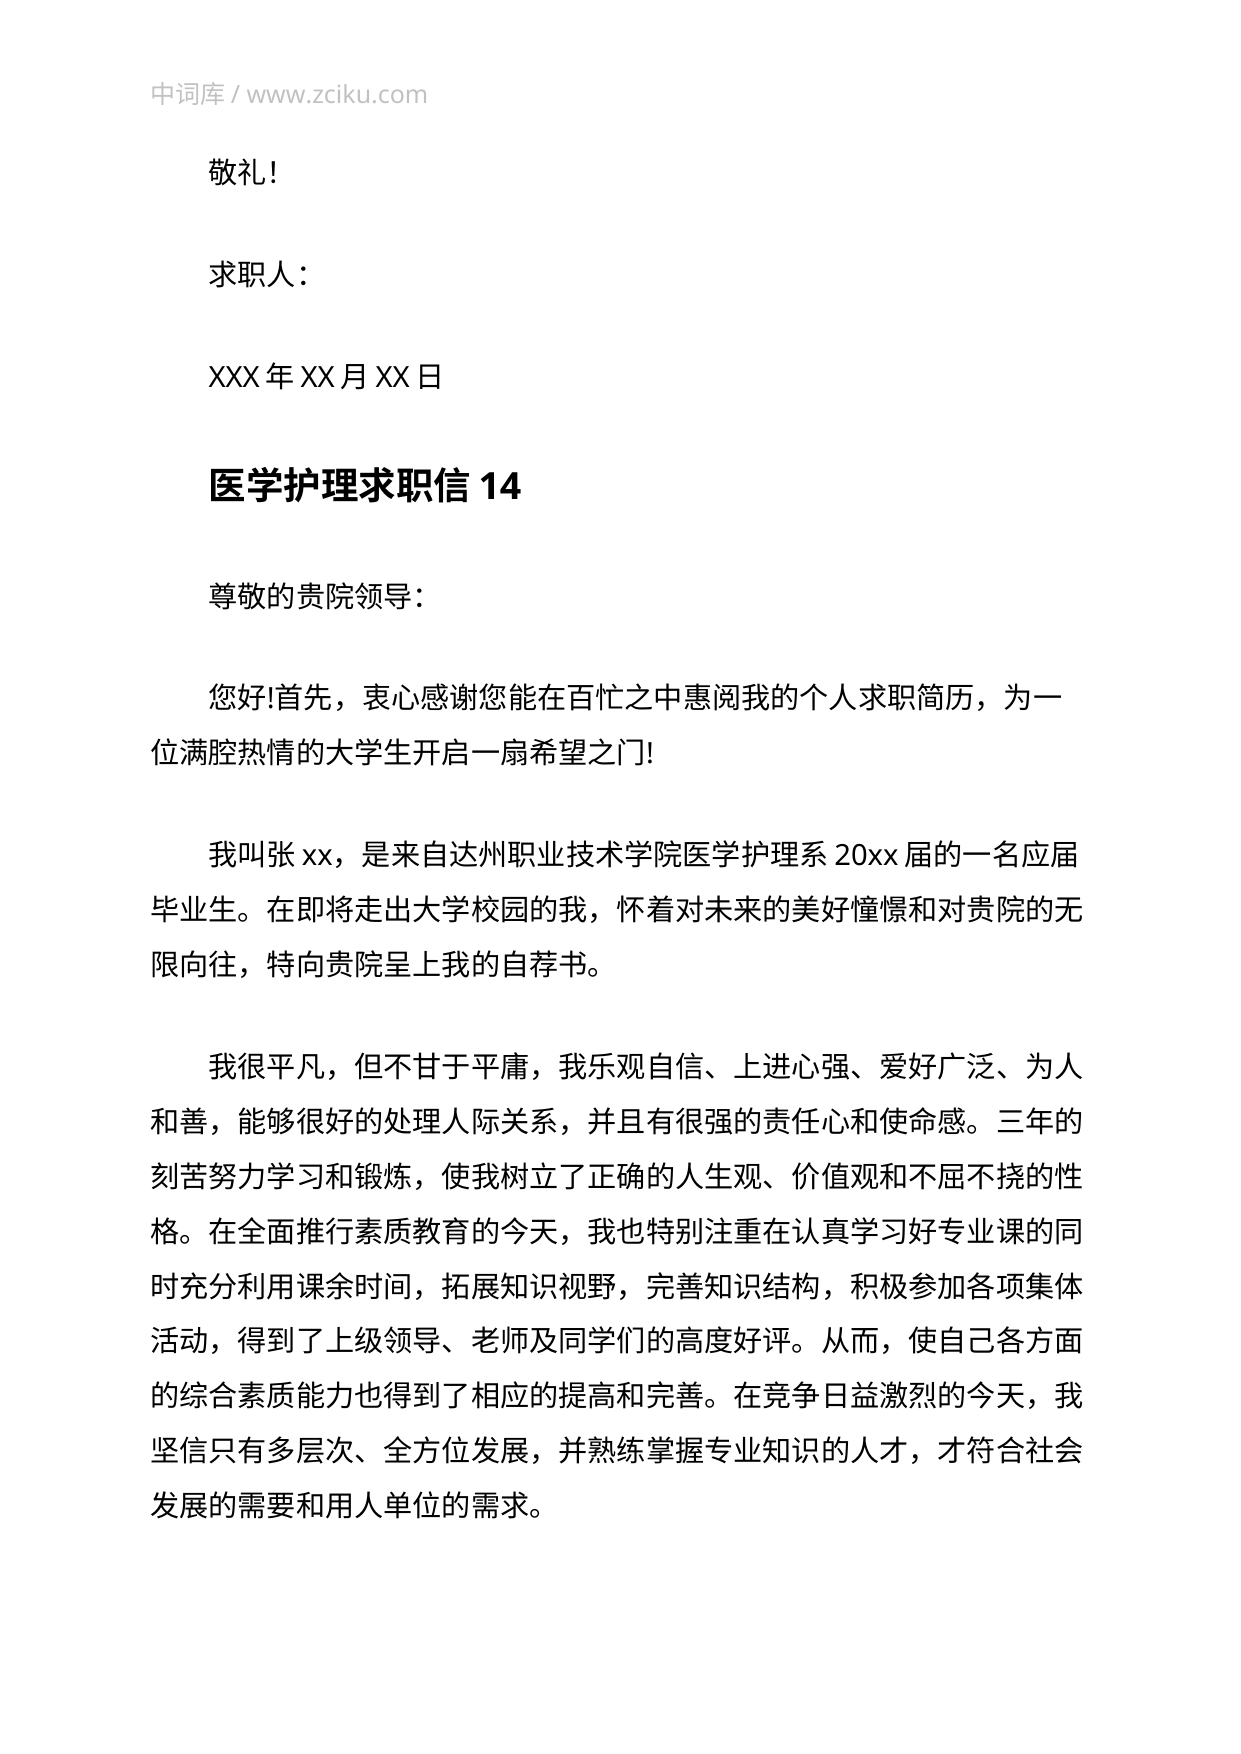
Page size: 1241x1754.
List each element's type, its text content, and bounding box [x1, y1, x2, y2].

text 医学护理求职信14 [150, 456, 1090, 510]
text 我叫张xx，是来自达州职业技术学院医学护理系20xx届的一名应届毕业生。在即将走出大学校园的我，怀着对未来的美好憧憬和对贵院的无限向往，特向贵院呈上我的自荐书。 [150, 832, 1090, 984]
text XXX年XX月XX日 [150, 353, 1090, 396]
text 您好!首先，衷心感谢您能在百忙之中惠阅我的个人求职简历，为一位满腔热情的大学生开启一扇希望之门! [150, 675, 1090, 772]
text 尊敬的贵院领导： [150, 573, 1090, 615]
text 敬礼！ [150, 150, 1090, 192]
text 求职人： [150, 252, 1090, 294]
text 我很平凡，但不甘于平庸，我乐观自信、上进心强、爱好广泛、为人和善，能够很好的处理人际关系，并且有很强的责任心和使命感。三年的刻苦努力学习和锻炼，使我树立了正确的人生观、价值观和不屈不挠的性格。在全面推行素质教育的今天，我也特别注重在认真学习好专业课的同时充分利用课余时间，拓展知识视野，完善知识结构，积极参加各项集体活动，得到了上级领导、老师及同学们的高度好评。从而，使自己各方面的综合素质能力也得到了相应的提高和完善。在竞争日益激烈的今天，我坚信只有多层次、全方位发展，并熟练掌握专业知识的人才，才符合社会发展的需要和用人单位的需求。 [150, 1043, 1090, 1525]
